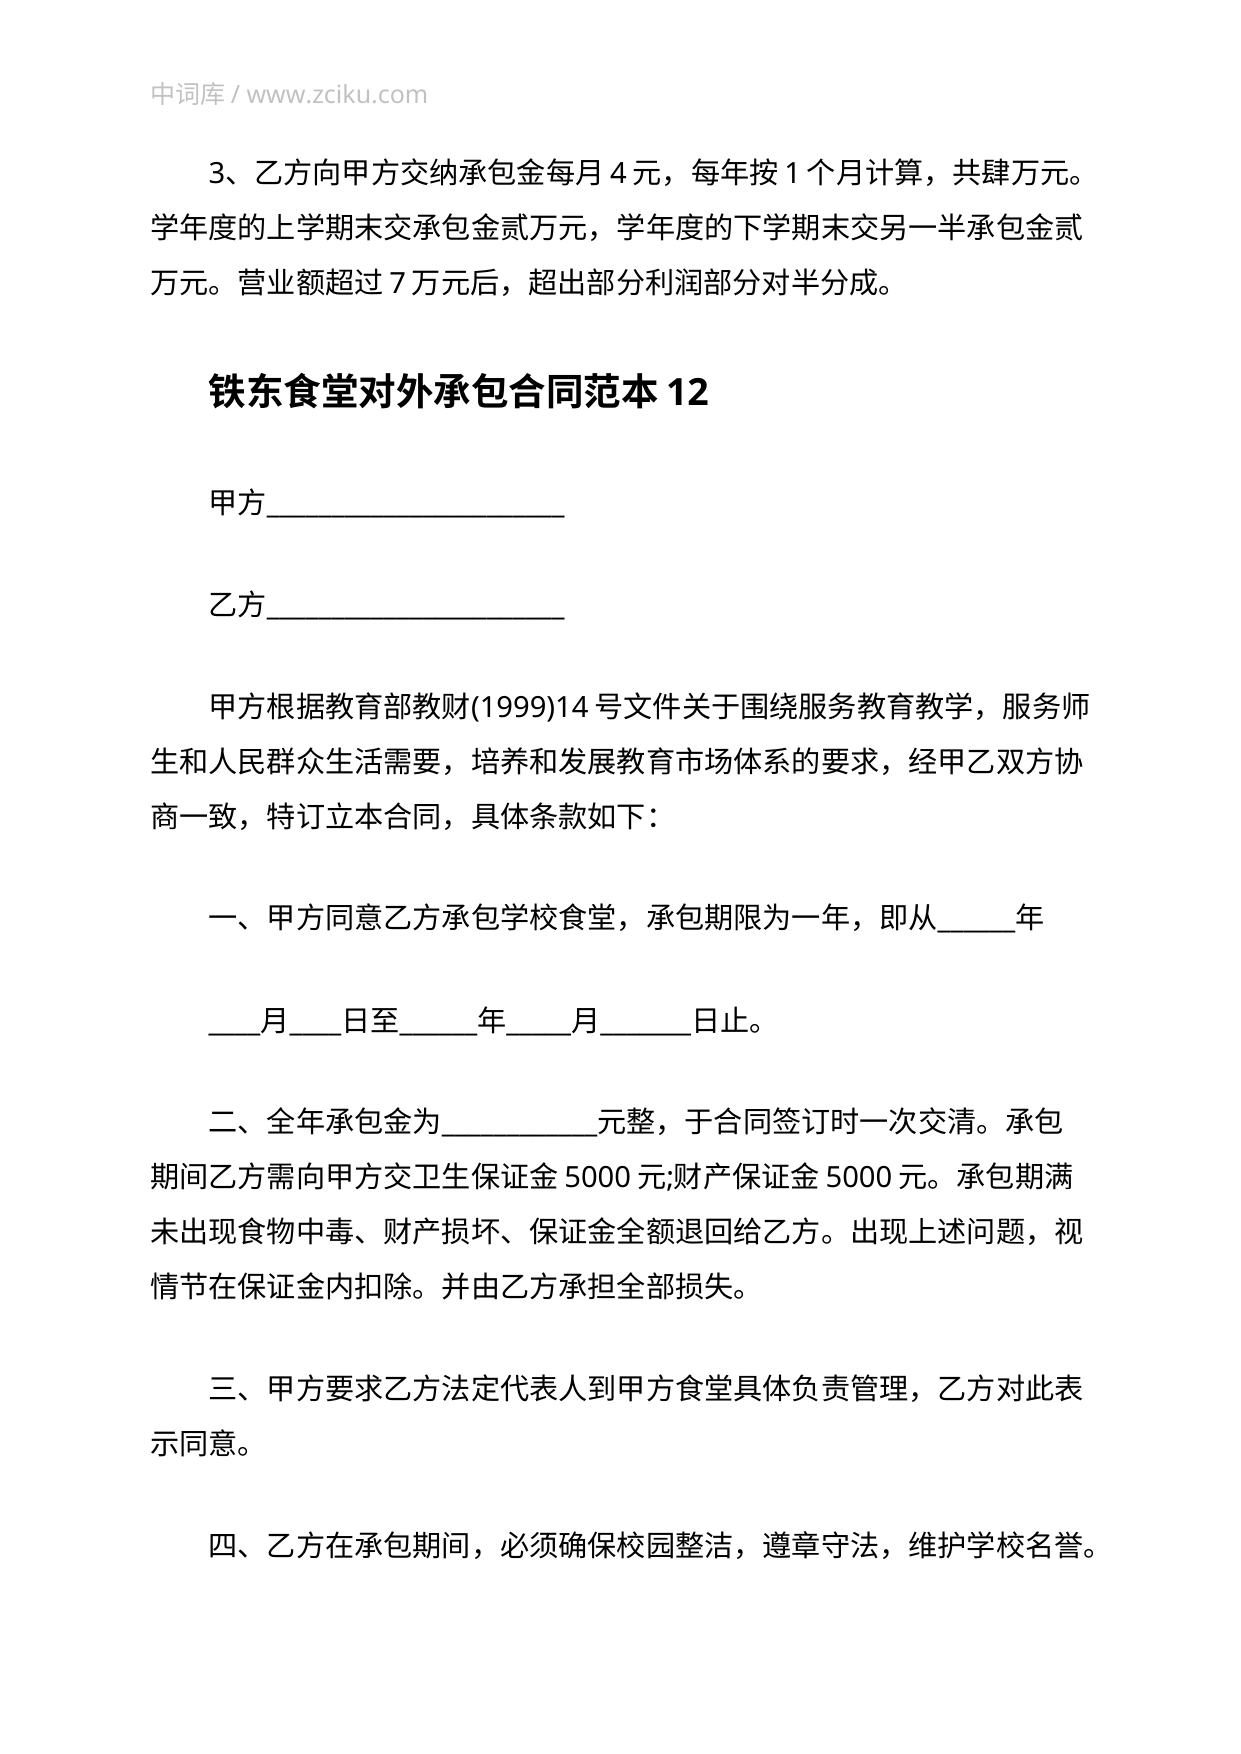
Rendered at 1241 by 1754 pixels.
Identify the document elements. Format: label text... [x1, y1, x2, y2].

text 二、全年承包金为____________元整，于合同签订时一次交清。承包期间乙方需向甲方交卫生保证金5000元;财产保证金5000元。承包期满未出现食物中毒、财产损坏、保证金全额退回给乙方。出现上述问题，视情节在保证金内扣除。并由乙方承担全部损失。 [150, 1099, 1090, 1306]
text 3、乙方向甲方交纳承包金每月4元，每年按1个月计算，共肆万元。学年度的上学期末交承包金贰万元，学年度的下学期末交另一半承包金贰万元。营业额超过7万元后，超出部分利润部分对半分成。 [150, 150, 1090, 302]
text 铁东食堂对外承包合同范本12 [150, 362, 1090, 416]
text 三、甲方要求乙方法定代表人到甲方食堂具体负责管理，乙方对此表示同意。 [150, 1366, 1090, 1463]
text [150, 1522, 1090, 1565]
text ____月____日至______年_____月_______日止。 [150, 997, 1090, 1039]
text 甲方根据教育部教财(1999)14号文件关于围绕服务教育教学，服务师生和人民群众生活需要，培养和发展教育市场体系的要求，经甲乙双方协商一致，特订立本合同，具体条款如下： [150, 683, 1090, 836]
text 乙方_______________________ [150, 581, 1090, 624]
text 甲方_______________________ [150, 479, 1090, 522]
text 一、甲方同意乙方承包学校食堂，承包期限为一年，即从______年 [150, 895, 1090, 937]
